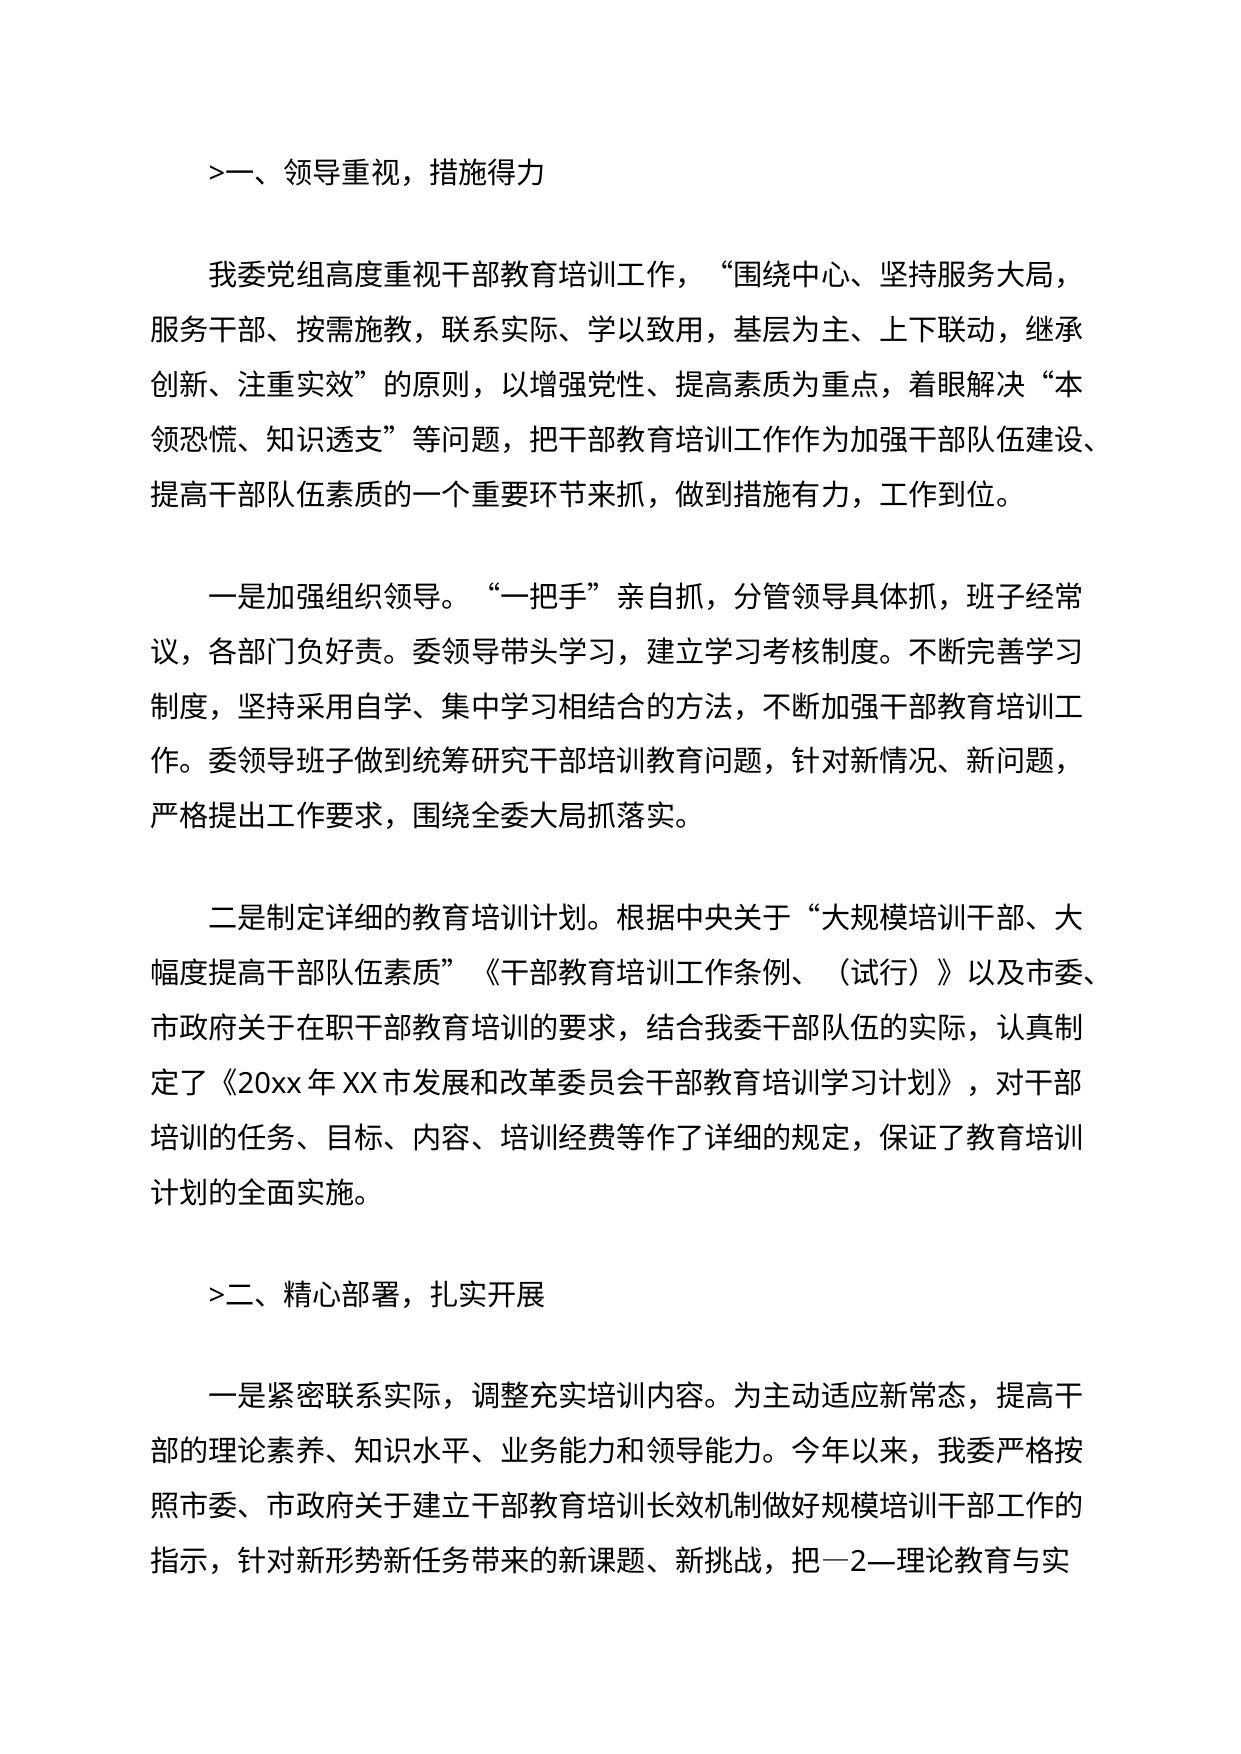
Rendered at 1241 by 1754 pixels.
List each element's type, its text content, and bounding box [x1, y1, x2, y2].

text >二、精心部署，扎实开展 [150, 1271, 1090, 1313]
text >一、领导重视，措施得力 [150, 150, 1090, 192]
text 二是制定详细的教育培训计划。根据中央关于“大规模培训干部、大幅度提高干部队伍素质”《干部教育培训工作条例、（试行）》以及市委、市政府关于在职干部教育培训的要求，结合我委干部队伍的实际，认真制定了《20xx年XX市发展和改革委员会干部教育培训学习计划》，对干部培训的任务、目标、内容、培训经费等作了详细的规定，保证了教育培训计划的全面实施。 [150, 895, 1090, 1212]
text 一是加强组织领导。“一把手”亲自抓，分管领导具体抓，班子经常议，各部门负好责。委领导带头学习，建立学习考核制度。不断完善学习制度，坚持采用自学、集中学习相结合的方法，不断加强干部教育培训工作。委领导班子做到统筹研究干部培训教育问题，针对新情况、新问题，严格提出工作要求，围绕全委大局抓落实。 [150, 573, 1090, 835]
text 我委党组高度重视干部教育培训工作，“围绕中心、坚持服务大局，服务干部、按需施教，联系实际、学以致用，基层为主、上下联动，继承创新、注重实效”的原则，以增强党性、提高素质为重点，着眼解决“本领恐慌、知识透支”等问题，把干部教育培训工作作为加强干部队伍建设、提高干部队伍素质的一个重要环节来抓，做到措施有力，工作到位。 [150, 252, 1090, 514]
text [150, 1373, 1090, 1580]
